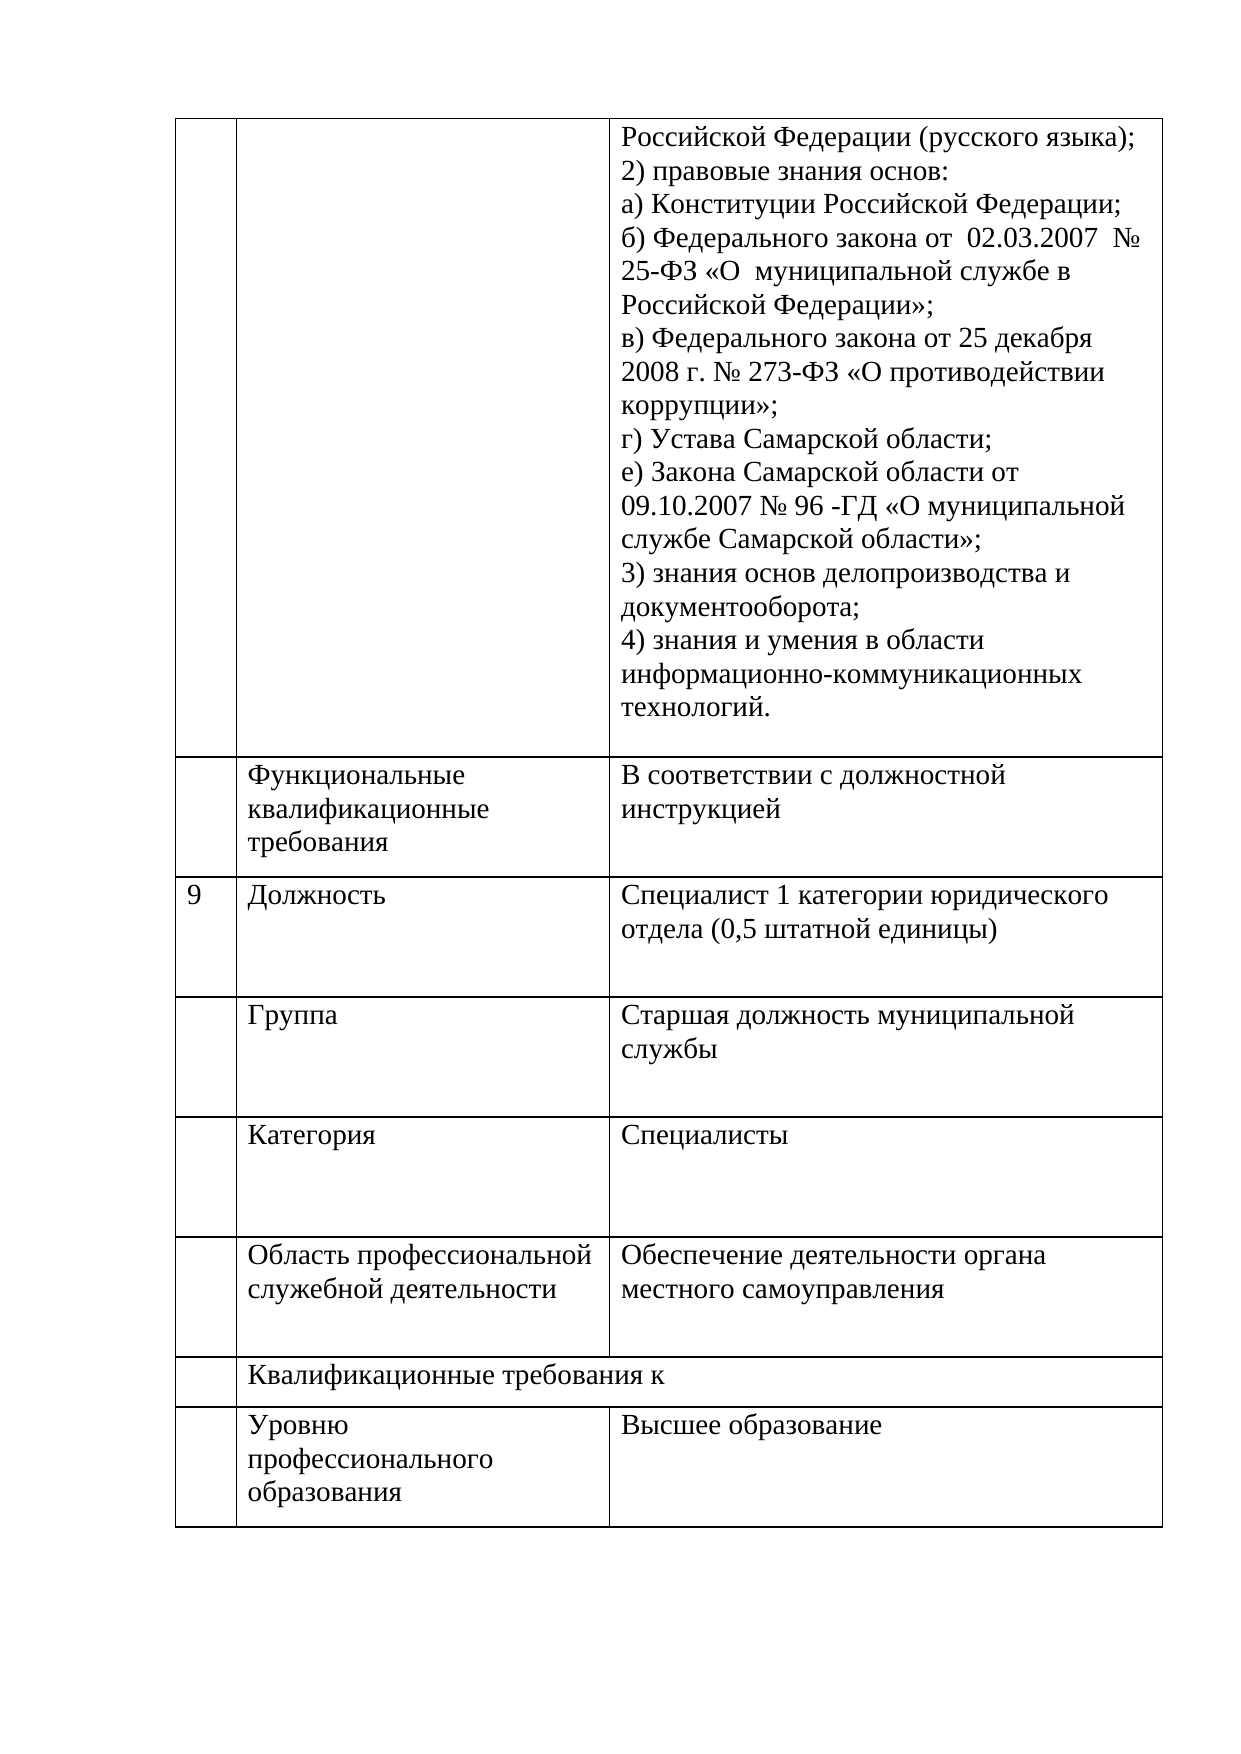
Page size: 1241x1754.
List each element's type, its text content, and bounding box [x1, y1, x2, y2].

table_cell 9 [176, 878, 236, 996]
table_cell Группа [237, 998, 609, 1116]
table_cell [176, 119, 236, 756]
table_cell [176, 998, 236, 1116]
table_cell Специалисты [610, 1118, 1162, 1236]
table_cell Специалист 1 категории юридического отдела (0,5 штатной единицы) [610, 878, 1162, 996]
table_cell Функциональные квалификационные требования [237, 758, 609, 876]
table_cell Квалификационные требования к [237, 1358, 1162, 1406]
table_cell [610, 119, 1162, 756]
table_cell [176, 1238, 236, 1356]
table_cell [176, 1408, 236, 1526]
table_cell Старшая должность муниципальной службы [610, 998, 1162, 1116]
table_cell [176, 758, 236, 876]
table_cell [237, 119, 609, 756]
table_cell Обеспечение деятельности органа местного самоуправления [610, 1238, 1162, 1356]
table_cell [176, 1118, 236, 1236]
table_cell Категория [237, 1118, 609, 1236]
table_cell В соответствии с должностной инструкцией [610, 758, 1162, 876]
table_cell [176, 1358, 236, 1406]
table_cell Высшее образование [610, 1408, 1162, 1526]
table_cell Область профессиональной служебной деятельности [237, 1238, 609, 1356]
table_cell Должность [237, 878, 609, 996]
table_cell Уровню профессионального образования [237, 1408, 609, 1526]
